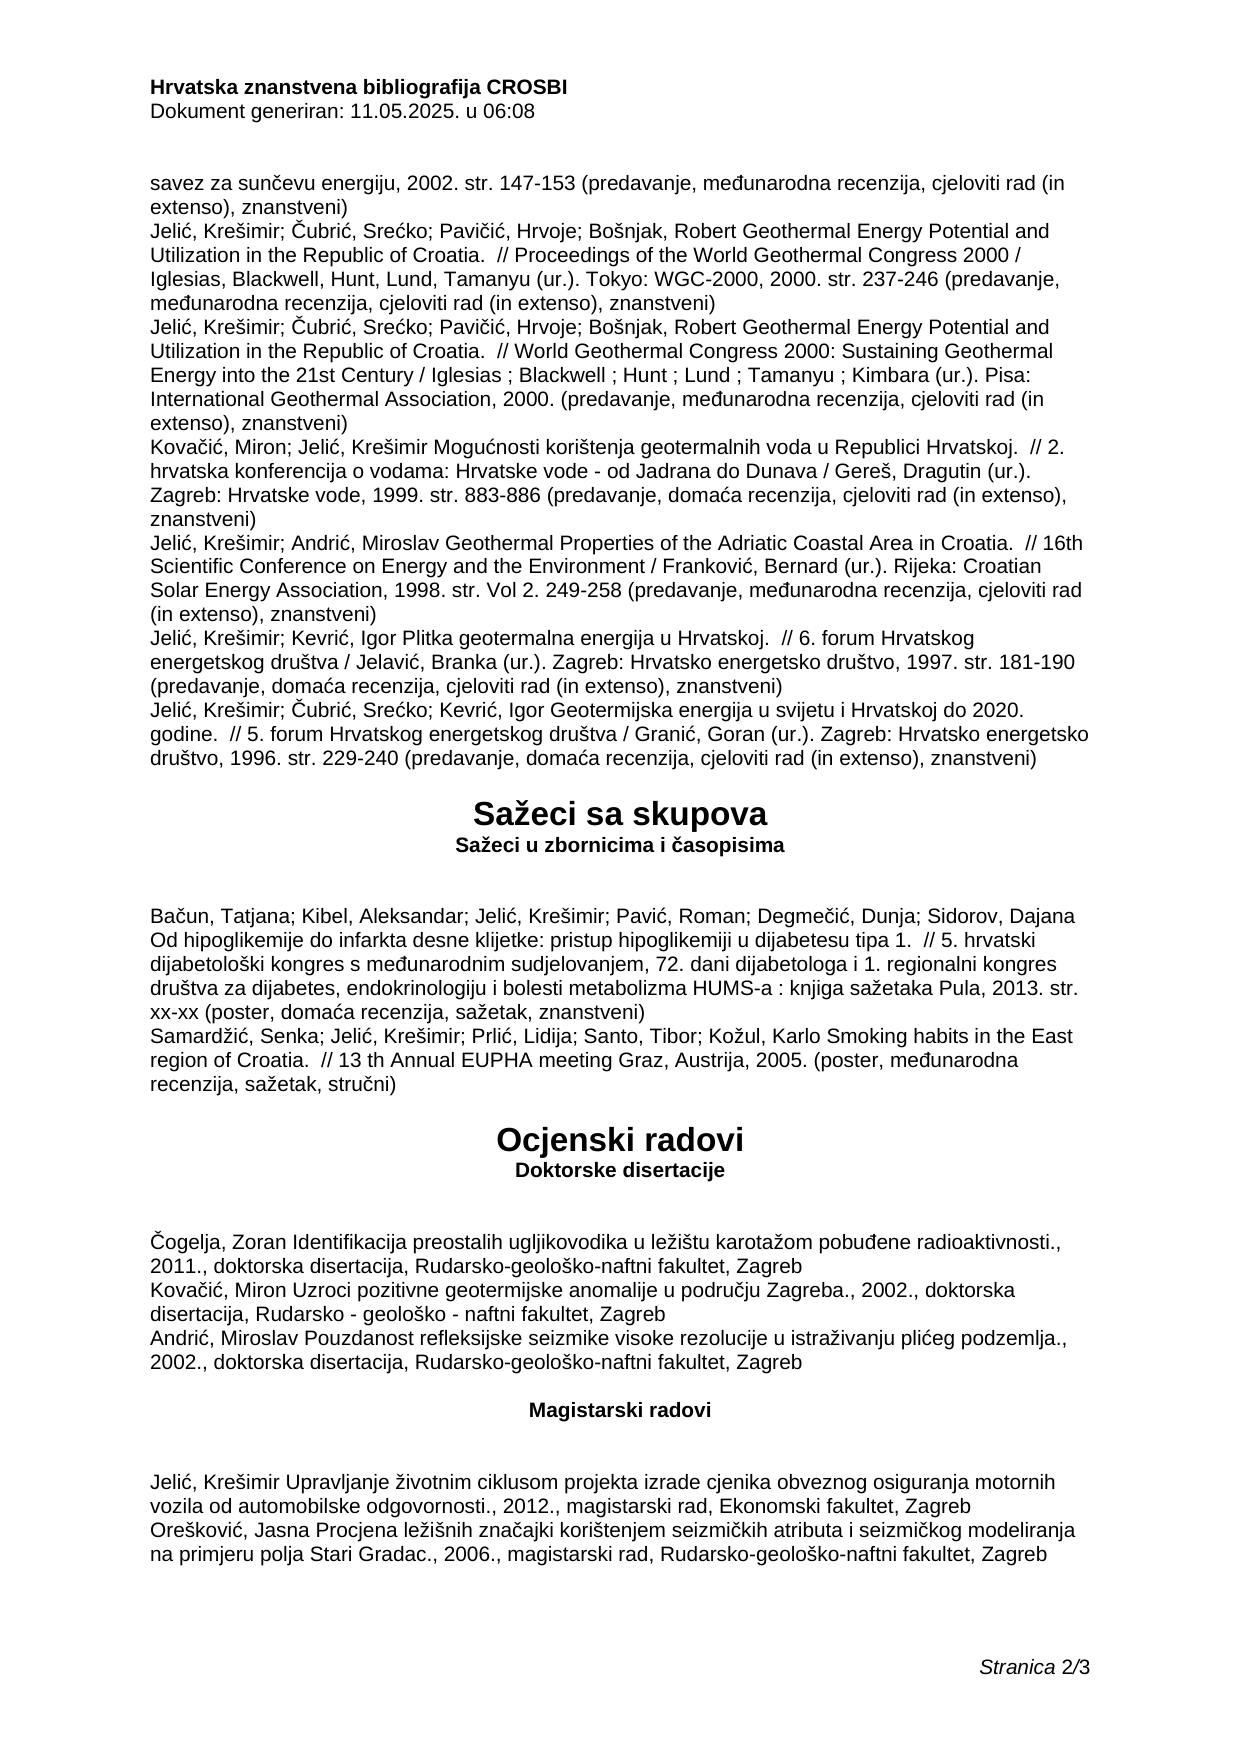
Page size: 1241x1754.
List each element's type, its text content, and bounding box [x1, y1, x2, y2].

text Jelić, Krešimir; Čubrić, Srećko; Pavičić, Hrvoje; Bošnjak, Robert [150, 315, 1090, 434]
text Jelić, Krešimir [150, 1470, 1090, 1518]
text Orešković, Jasna [150, 1518, 1090, 1566]
text Bačun, Tatjana; Kibel, Aleksandar; Jelić, Krešimir; Pavić, Roman; Degmečić, Dunja; Sidorov, Dajana [150, 904, 1090, 1024]
text Kovačić, Miron [150, 1278, 1090, 1326]
subtitle Doktorske disertacije [150, 1158, 1090, 1182]
text Andrić, Miroslav [150, 1326, 1090, 1374]
text Kovačić, Miron; Jelić, Krešimir [150, 434, 1090, 530]
text Jelić, Krešimir; Čubrić, Srećko; Pavičić, Hrvoje; Bošnjak, Robert [150, 219, 1090, 315]
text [150, 171, 1090, 219]
subtitle Sažeci sa skupova [150, 794, 1090, 832]
text Čogelja, Zoran [150, 1230, 1090, 1278]
text Jelić, Krešimir; Andrić, Miroslav [150, 530, 1090, 626]
text Samardžić, Senka; Jelić, Krešimir; Prlić, Lidija; Santo, Tibor; Kožul, Karlo [150, 1024, 1090, 1096]
subtitle Ocjenski radovi [150, 1120, 1090, 1158]
text Jelić, Krešimir; Kevrić, Igor [150, 626, 1090, 698]
text Jelić, Krešimir; Čubrić, Srećko; Kevrić, Igor [150, 698, 1090, 770]
subtitle Sažeci u zbornicima i časopisima [150, 832, 1090, 856]
subtitle Magistarski radovi [150, 1398, 1090, 1422]
